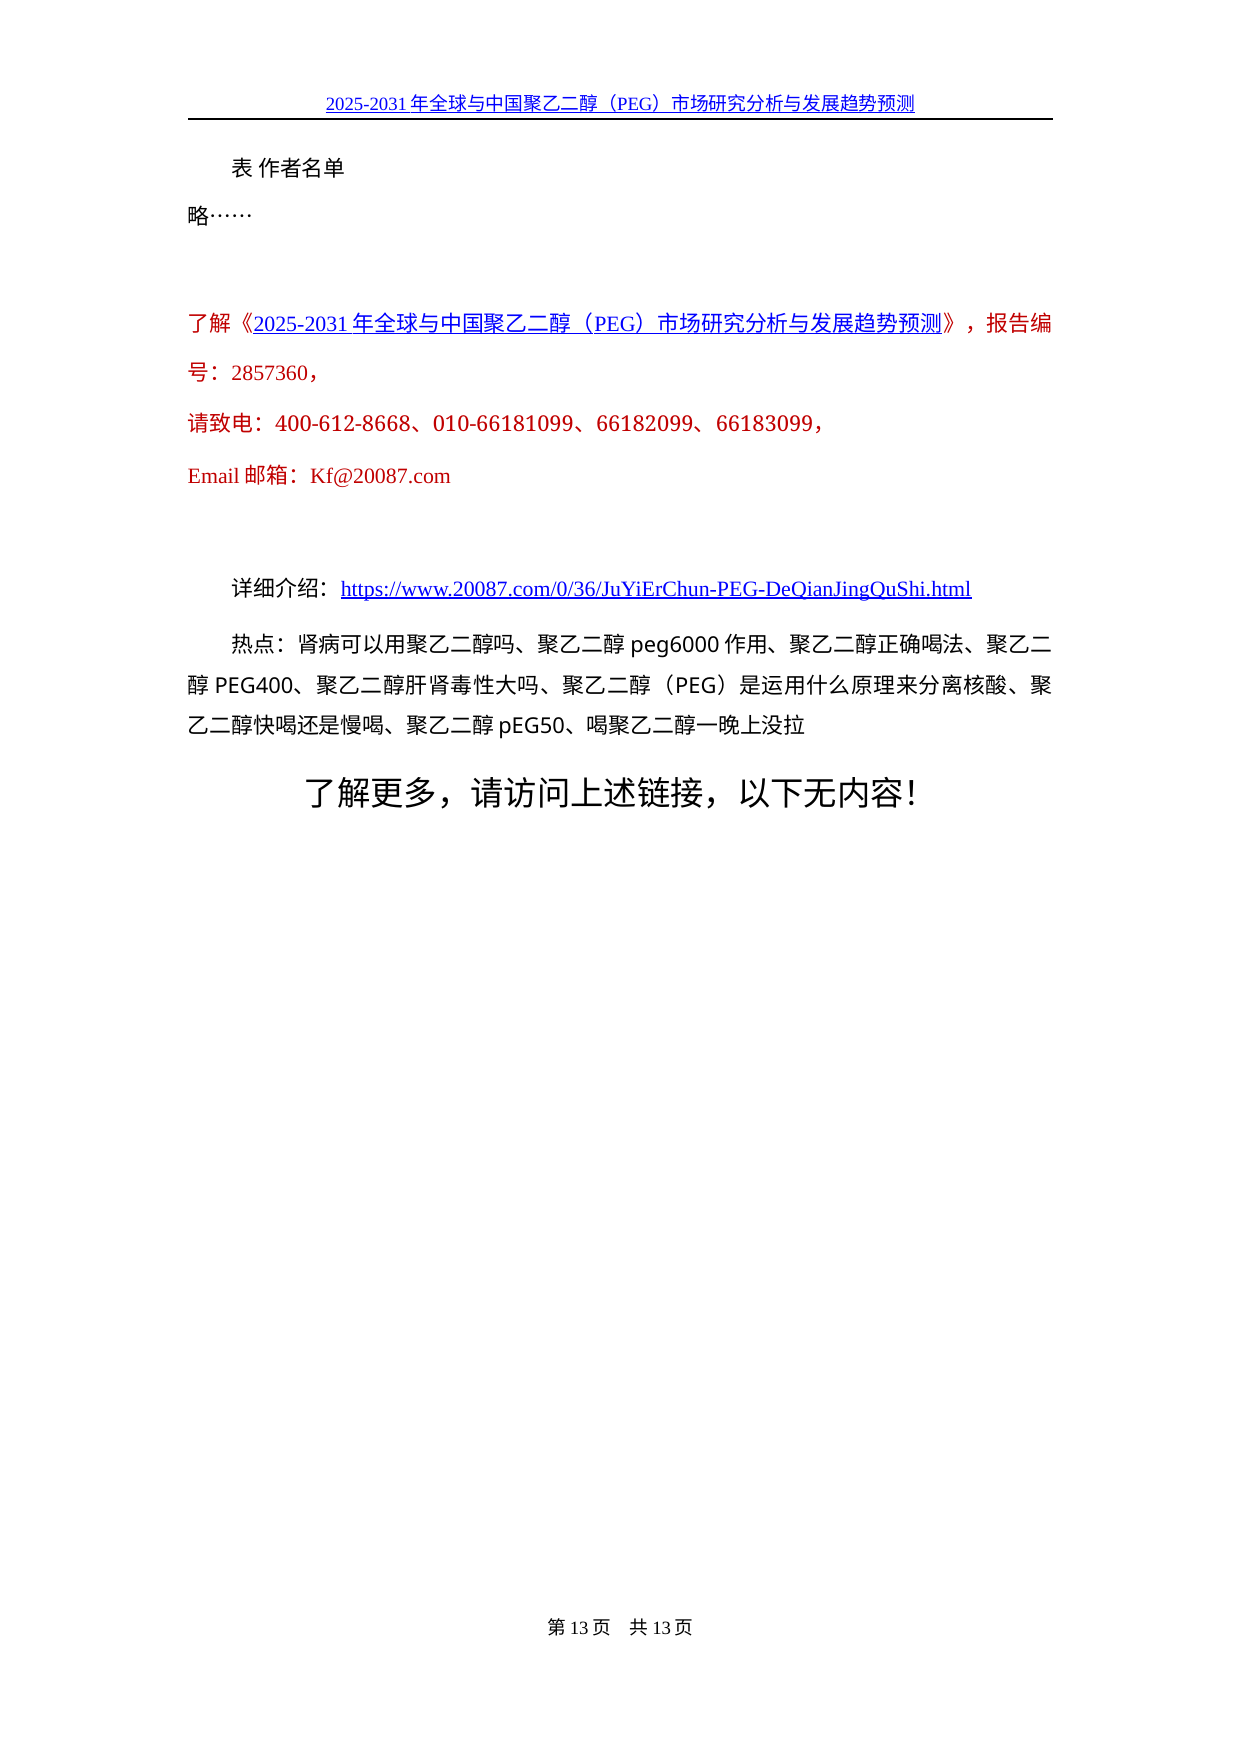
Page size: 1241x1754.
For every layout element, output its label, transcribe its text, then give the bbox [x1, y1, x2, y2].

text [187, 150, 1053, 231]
text 请致电：400-612-8668、010-66181099、66182099、66183099， [187, 406, 1053, 438]
text 热点：肾病可以用聚乙二醇吗、聚乙二醇peg6000作用、聚乙二醇正确喝法、聚乙二醇PEG400、聚乙二醇肝肾毒性大吗、聚乙二醇（PEG）是运用什么原理来分离核酸、聚乙二醇快喝还是慢喝、聚乙二醇pEG50、喝聚乙二醇一晚上没拉 [187, 627, 1053, 741]
text 了解《2025-2031年全球与中国聚乙二醇（PEG）市场研究分析与发展趋势预测》，报告编号：2857360， [187, 305, 1053, 387]
text 详细介绍：https://www.20087.com/0/36/JuYiErChun-PEG-DeQianJingQuShi.html [187, 570, 1053, 603]
title 了解更多，请访问上述链接，以下无内容！ [187, 758, 1053, 823]
text Email邮箱：Kf@20087.com [187, 457, 1053, 490]
